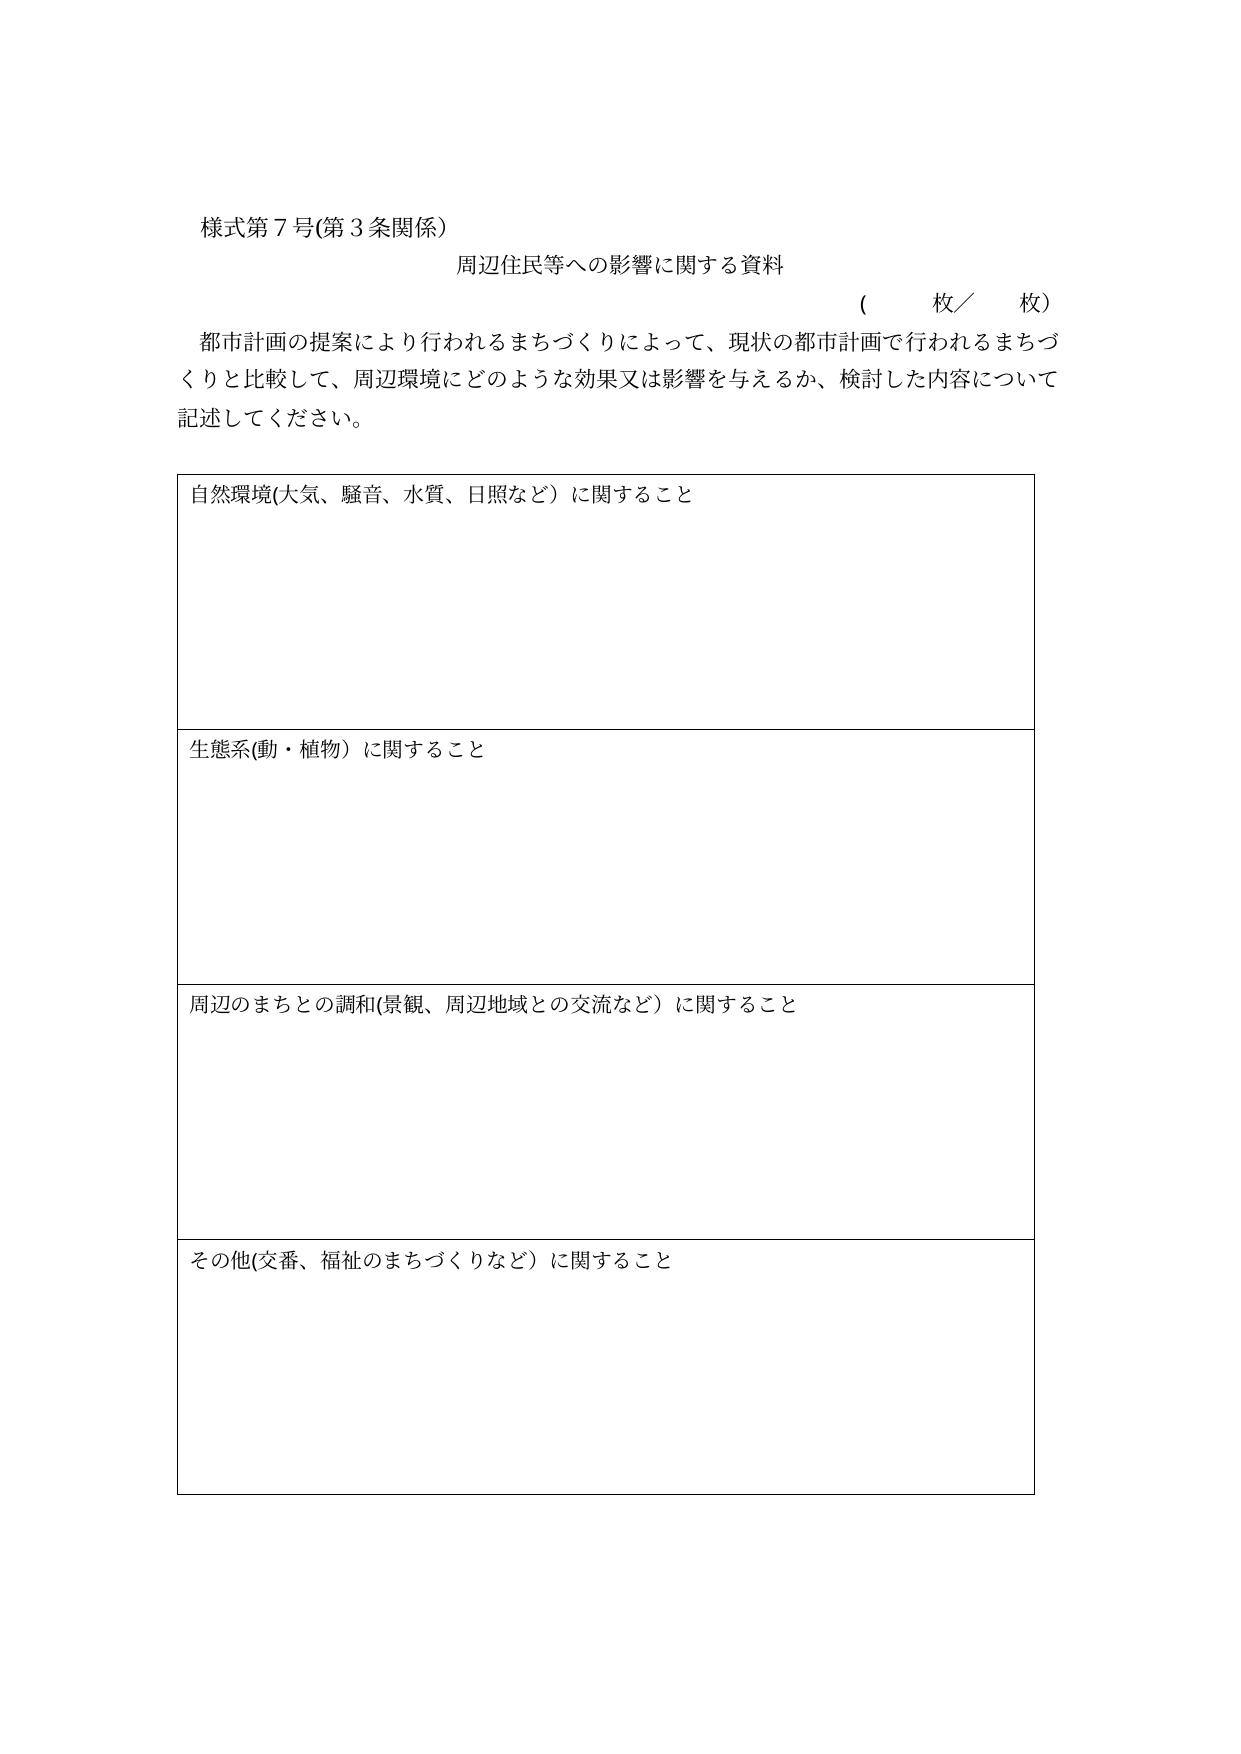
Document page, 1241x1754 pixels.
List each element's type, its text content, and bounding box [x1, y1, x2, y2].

table_cell 生態系(動・植物）に関すること [178, 730, 1034, 984]
text 様式第７号(第３条関係） [177, 207, 1063, 245]
table_cell 周辺のまちとの調和(景観、周辺地域との交流など）に関すること [178, 985, 1034, 1239]
text ( 枚／ 枚） [177, 283, 1063, 321]
text 都市計画の提案により行われるまちづくりによって、現状の都市計画で行われるまちづくりと比較して、周辺環境にどのような効果又は影響を与えるか、検討した内容について記述してください。 [177, 321, 1063, 436]
table_header 自然環境(大気、騒音、水質、日照など）に関すること [178, 475, 1034, 729]
table_cell その他(交番、福祉のまちづくりなど）に関すること [178, 1240, 1034, 1494]
text 周辺住民等への影響に関する資料 [177, 245, 1063, 283]
